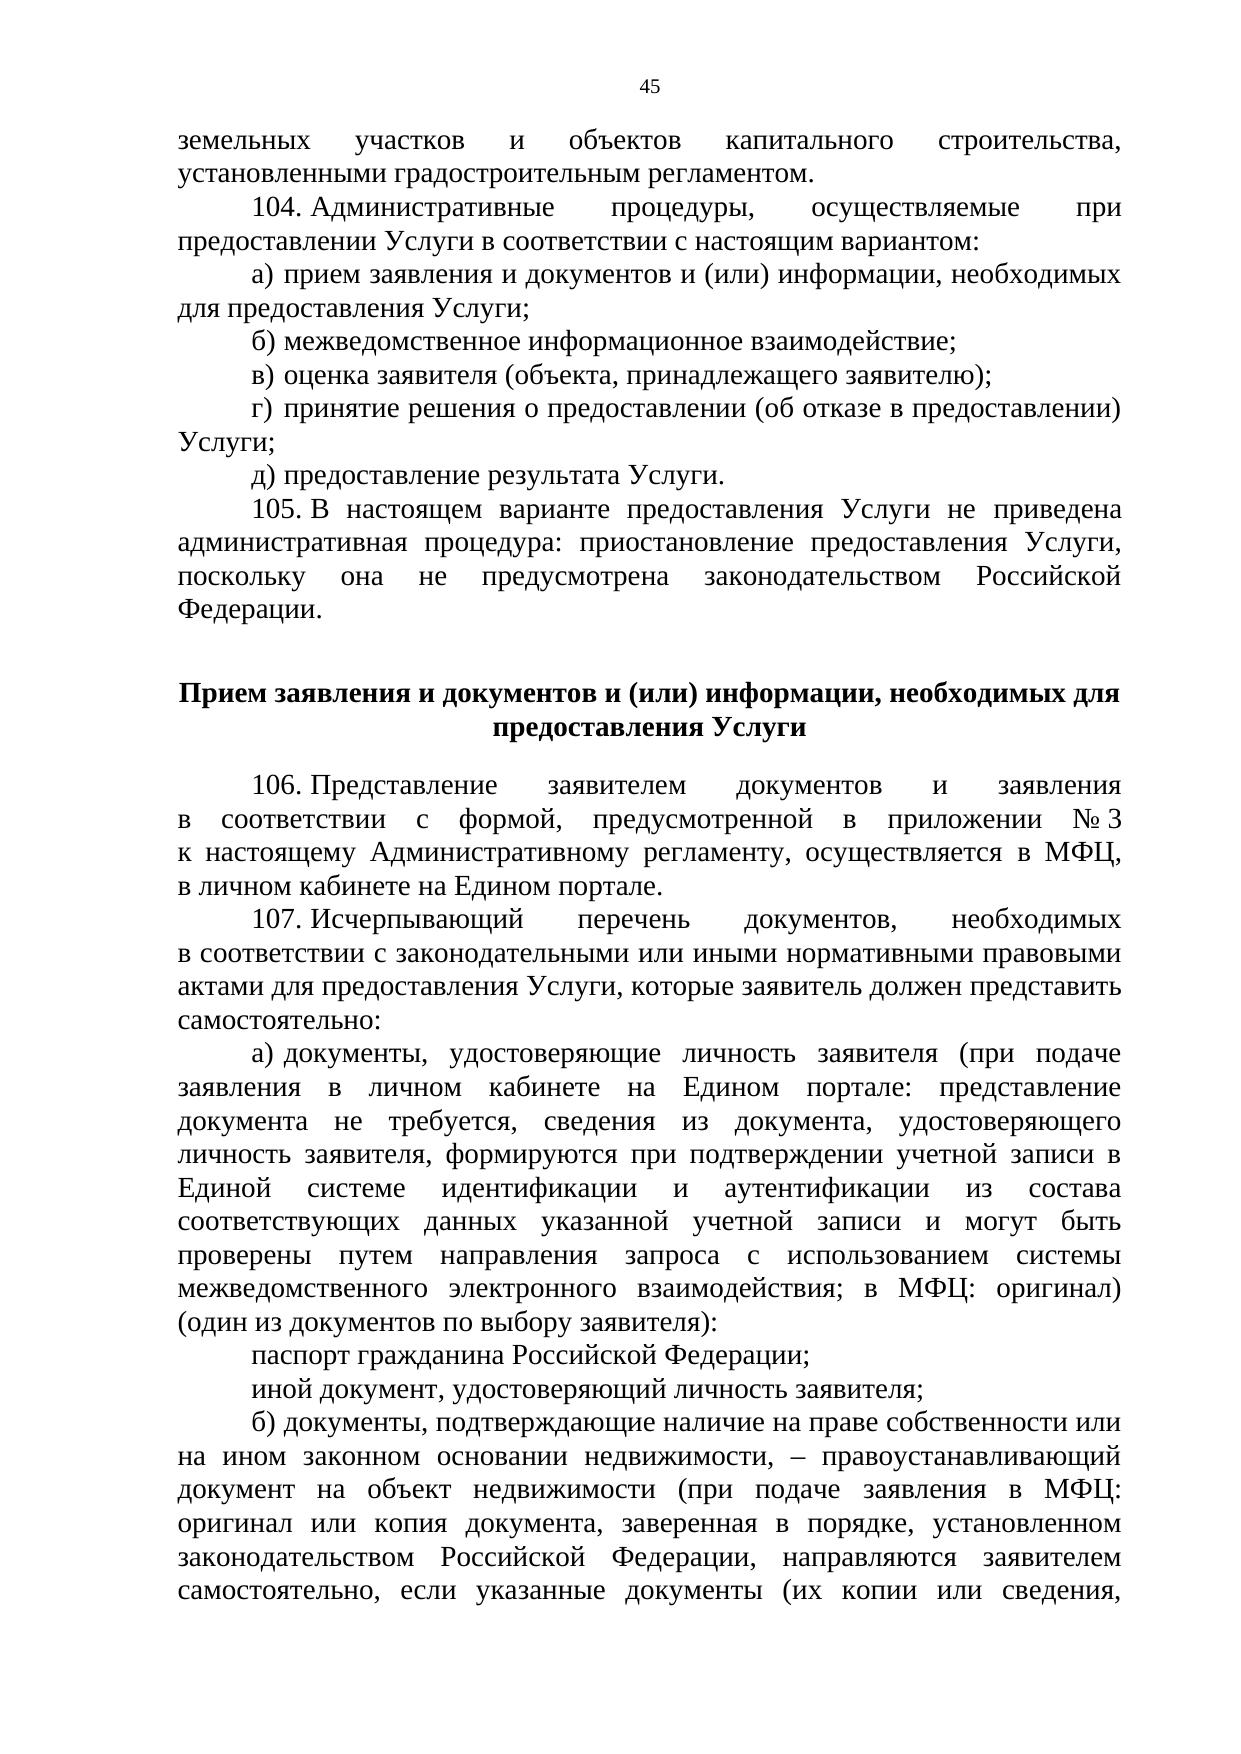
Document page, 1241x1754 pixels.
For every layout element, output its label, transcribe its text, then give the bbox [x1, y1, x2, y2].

text иной документ, удостоверяющий личность заявителя; [177, 1371, 1122, 1404]
list Административные процедуры, осуществляемые при предоставлении Услуги в соответствии с настоящим вариантом: [177, 189, 1122, 256]
list предоставление результата Услуги. [177, 457, 1122, 491]
list документы, удостоверяющие личность заявителя (при подаче заявления в личном кабинете на Едином портале: представление документа не требуется, сведения из документа, удостоверяющего личность заявителя, формируются при подтверждении учетной записи в Единой системе идентификации и аутентификации из состава соответствующих данных указанной учетной записи и могут быть проверены путем направления запроса с использованием системы межведомственного электронного взаимодействия; в МФЦ: оригинал) (один из документов по выбору заявителя): [177, 1036, 1122, 1337]
list оценка заявителя (объекта, принадлежащего заявителю); [177, 357, 1122, 390]
list Исчерпывающий перечень документов, необходимых в соответствии с законодательными или иными нормативными правовыми актами для предоставления Услуги, которые заявитель должен представить самостоятельно: [177, 901, 1122, 1036]
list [177, 122, 1122, 189]
list межведомственное информационное взаимодействие; [177, 323, 1122, 357]
list прием заявления и документов и (или) информации, необходимых для предоставления Услуги; [177, 256, 1122, 323]
list Представление заявителем документов и заявления в соответствии с формой, предусмотренной в приложении № 3 к настоящему Административному регламенту, осуществляется в МФЦ, в личном кабинете на Едином портале. [177, 767, 1122, 901]
list принятие решения о предоставлении (об отказе в предоставлении) Услуги; [177, 390, 1122, 457]
list В настоящем варианте предоставления Услуги не приведена административная процедура: приостановление предоставления Услуги, поскольку она не предусмотрена законодательством Российской Федерации. [177, 491, 1122, 625]
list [177, 1404, 1122, 1606]
text паспорт гражданина Российской Федерации; [177, 1337, 1122, 1371]
text Прием заявления и документов и (или) информации, необходимых для предоставления Услуги [177, 675, 1122, 742]
